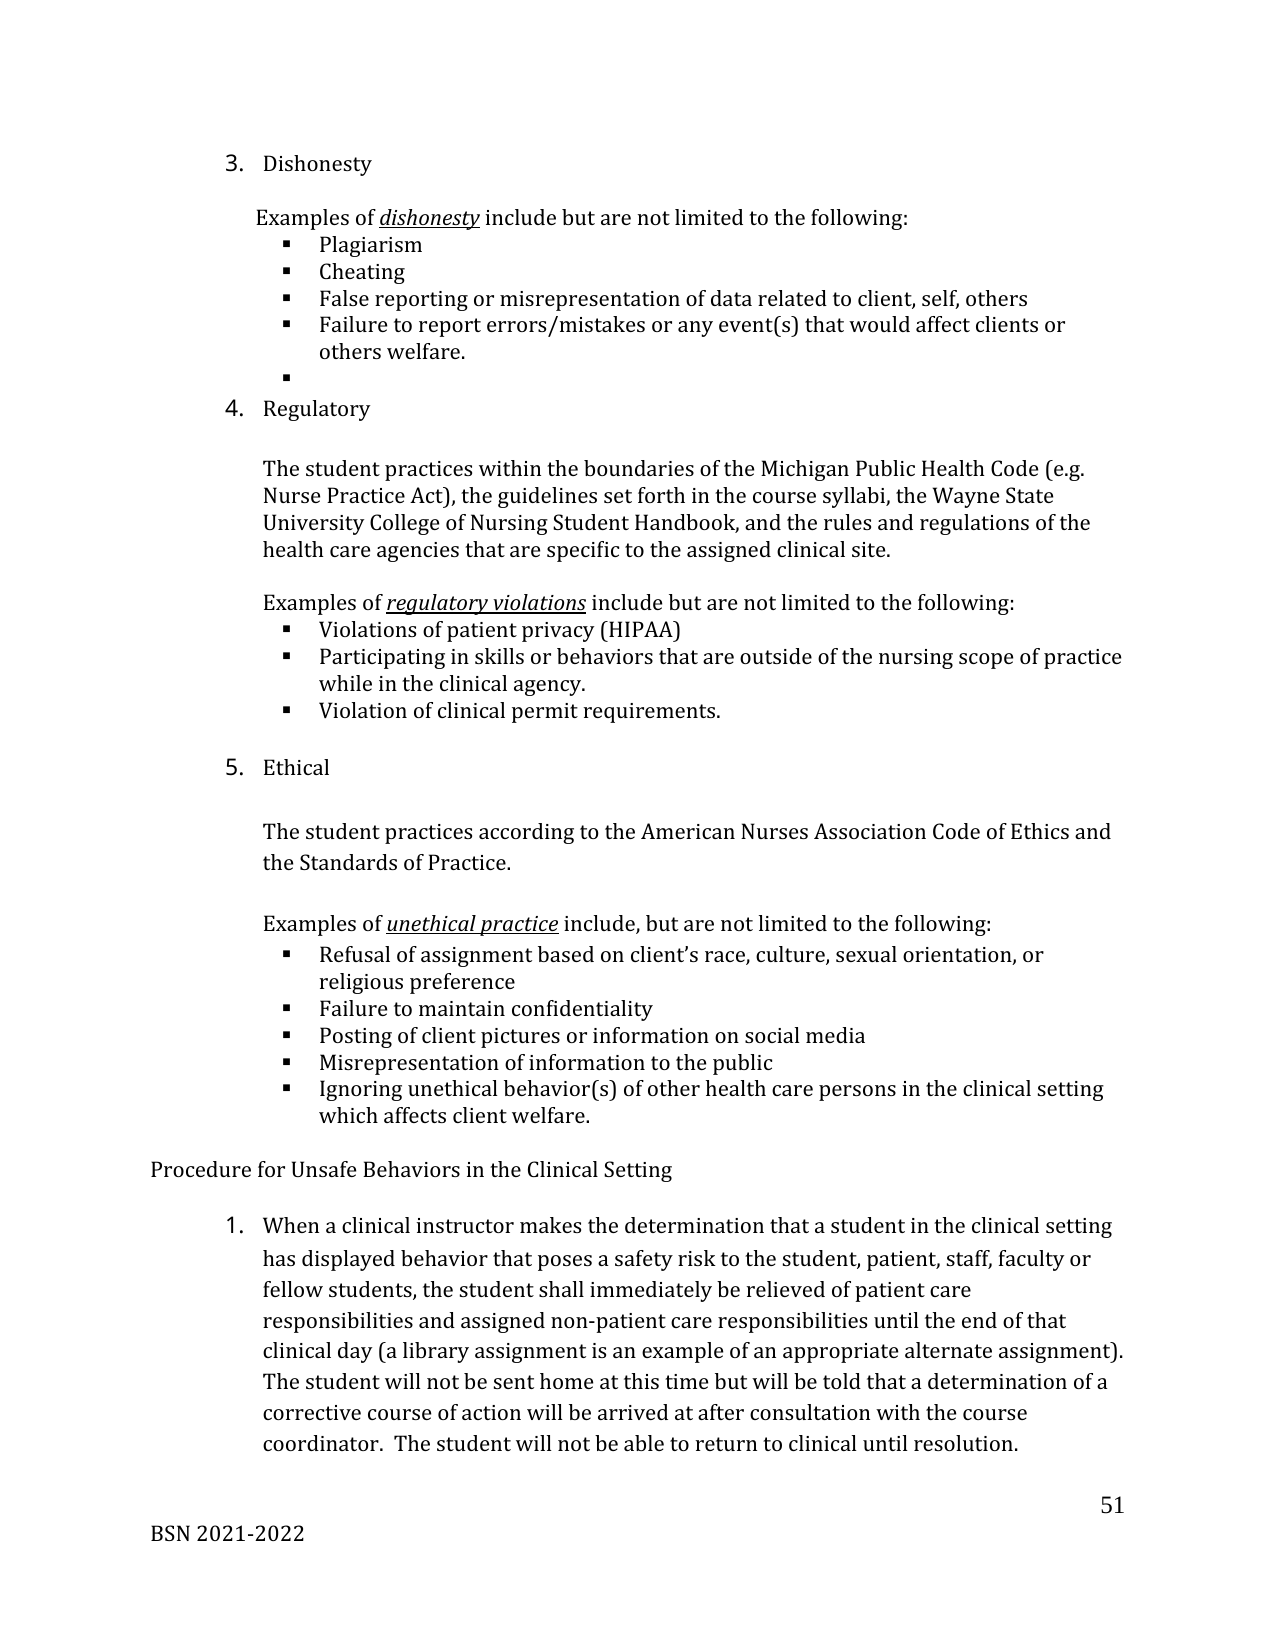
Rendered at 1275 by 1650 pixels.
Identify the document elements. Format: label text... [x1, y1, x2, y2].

list Cheating [281, 257, 1125, 284]
list Misrepresentation of information to the public [281, 1048, 1125, 1075]
list Ethical The student practices according to the American Nurses Association Code of Ethics and the Standards of Practice. [225, 751, 1125, 875]
text Examples of dishonesty include but are not limited to the following: [150, 204, 1125, 231]
list False reporting or misrepresentation of data related to client, self, others [281, 284, 1125, 311]
list Violations of patient privacy (HIPAA) [281, 616, 1125, 643]
list Violation of clinical permit requirements. [281, 696, 1125, 751]
list Dishonesty [225, 147, 1125, 178]
list Plagiarism [281, 231, 1125, 257]
text The student practices within the boundaries of the Michigan Public Health Code (e.g. Nurse Practice Act), the guidelines set forth in the course syllabi, the Wayne State University College of Nursing Student Handbook, and the rules and regulations of the health care agencies that are specific to the assigned clinical site. [262, 428, 1125, 562]
text Procedure for Unsafe Behaviors in the Clinical Setting [150, 1156, 1125, 1183]
list Failure to report errors/mistakes or any event(s) that would affect clients or others welfare. [281, 311, 1125, 365]
list Failure to maintain confidentiality [281, 994, 1125, 1021]
list Posting of client pictures or information on social media [281, 1021, 1125, 1048]
list Ignoring unethical behavior(s) of other health care persons in the clinical setting which affects client welfare. [281, 1075, 1125, 1129]
list Participating in skills or behaviors that are outside of the nursing scope of practice while in the clinical agency. [281, 643, 1125, 696]
text Examples of regulatory violations include but are not limited to the following: [262, 589, 1125, 616]
list Regulatory [225, 392, 1125, 423]
list When a clinical instructor makes the determination that a student in the clinical setting has displayed behavior that poses a safety risk to the student, patient, staff, faculty or fellow students, the student shall immediately be relieved of patient care responsibilities and assigned non-patient care responsibilities until the end of that clinical day (a library assignment is an example of an appropriate alternate assignment). The student will not be sent home at this time but will be told that a determination of a corrective course of action will be arrived at after consultation with the course coordinator. The student will not be able to return to clinical until resolution. [225, 1209, 1125, 1457]
list Refusal of assignment based on client’s race, culture, sexual orientation, or religious preference [281, 941, 1125, 994]
list Examples of unethical practice include, but are not limited to the following: [262, 910, 1125, 937]
